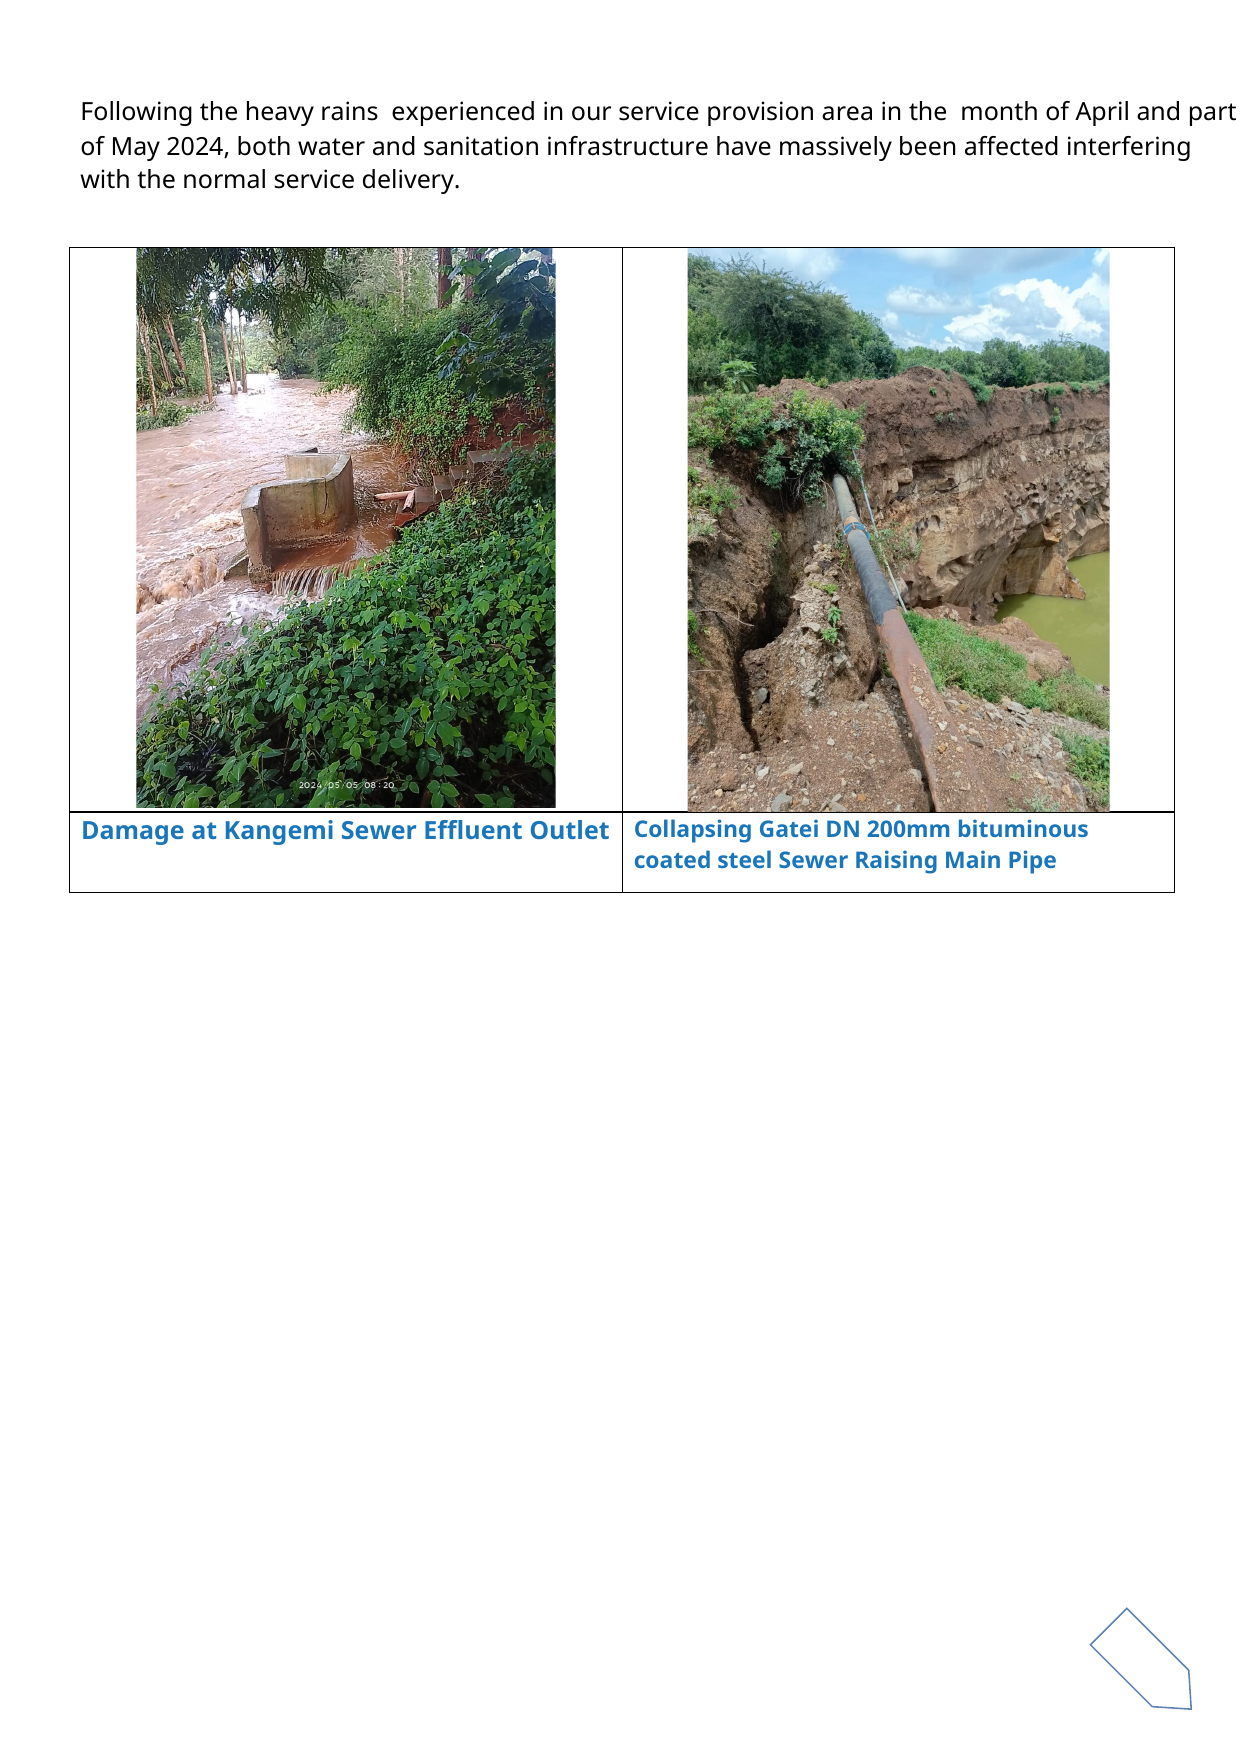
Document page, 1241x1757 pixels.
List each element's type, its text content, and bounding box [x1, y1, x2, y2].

picture [136, 248, 556, 808]
table_header [70, 248, 622, 811]
picture [687, 248, 1110, 812]
table_cell Collapsing Gatei DN 200mm bituminous coated steel Sewer Raising Main Pipe [623, 813, 1174, 892]
subtitle Following the heavy rains experienced in our service provision area in the month of April and part of May 2024, both water and sanitation infrastructure have massively been affected interfering with the normal service delivery. [80, 94, 1240, 196]
table_header [623, 248, 687, 811]
table_header [1110, 248, 1174, 811]
table_cell Damage at Kangemi Sewer Effluent Outlet [70, 813, 622, 892]
